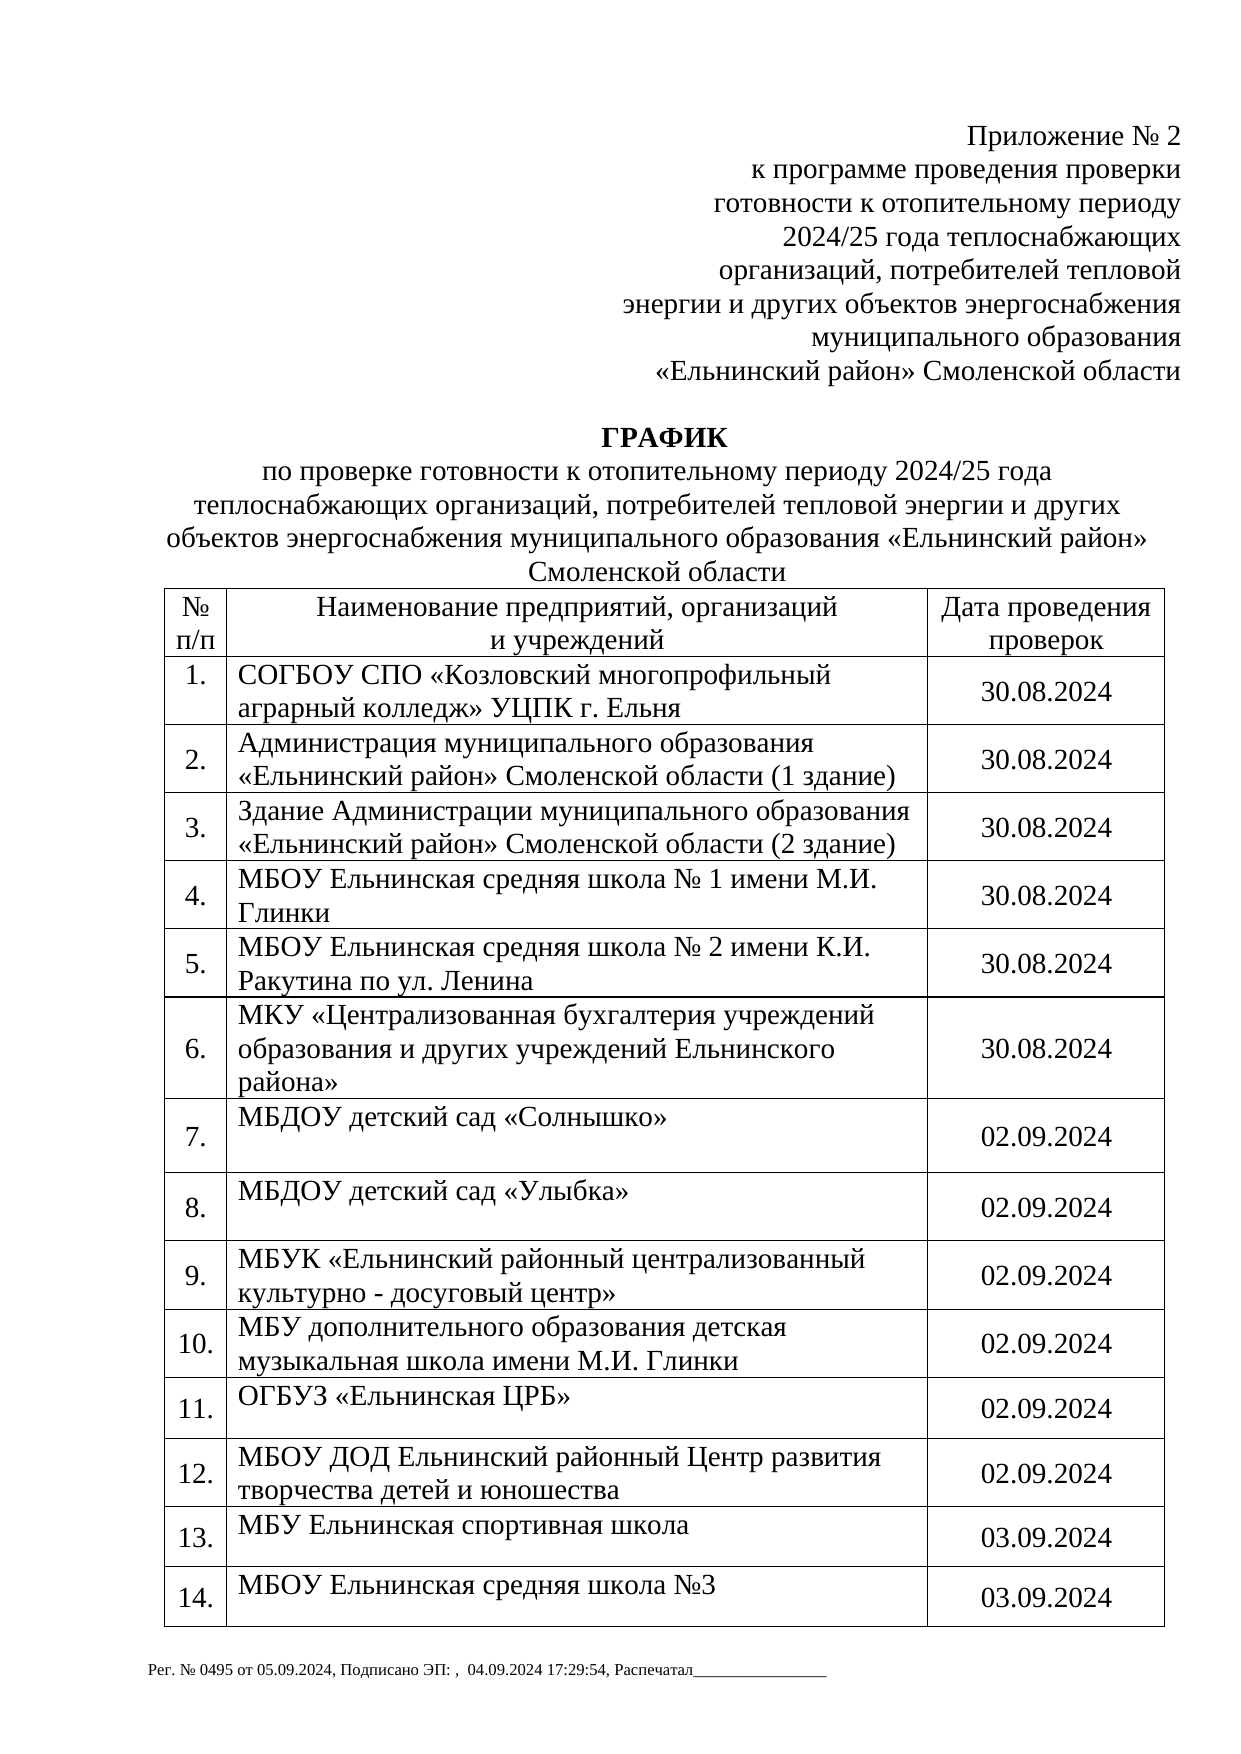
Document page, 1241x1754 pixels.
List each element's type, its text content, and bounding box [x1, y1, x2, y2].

table_cell 7. [165, 1099, 226, 1172]
table_cell 13. [165, 1507, 226, 1566]
table_cell 30.08.2024 [928, 998, 1164, 1098]
table_cell МБОУ Ельнинская средняя школа № 2 имени К.И. Ракутина по ул. Ленина [227, 929, 927, 996]
table_cell 03.09.2024 [928, 1507, 1164, 1566]
table_cell МБОУ Ельнинская средняя школа №3 [227, 1567, 927, 1626]
text по проверке готовности к отопительному периоду 2024/25 года теплоснабжающих организаций, потребителей тепловой энергии и других объектов энергоснабжения муниципального образования «Ельнинский район» Смоленской области [148, 453, 1166, 588]
table_cell 30.08.2024 [928, 657, 1164, 724]
text ГРАФИК [148, 420, 1181, 453]
table_cell МБОУ ДОД Ельнинский районный Центр развития творчества детей и юношества [227, 1439, 927, 1506]
table_cell 9. [165, 1241, 226, 1308]
table_cell 3. [165, 793, 226, 860]
table_cell МБУ Ельнинская спортивная школа [227, 1507, 927, 1566]
table_cell 02.09.2024 [928, 1439, 1164, 1506]
table_cell 4. [165, 861, 226, 928]
text Приложение № 2 [620, 118, 1181, 152]
table_cell 30.08.2024 [928, 861, 1164, 928]
text «Ельнинский район» Смоленской области [620, 353, 1181, 386]
table_cell 02.09.2024 [928, 1310, 1164, 1377]
table_cell 2. [165, 725, 226, 792]
table_cell МБДОУ детский сад «Улыбка» [227, 1173, 927, 1240]
table_cell 14. [165, 1567, 226, 1626]
table_cell 11. [165, 1378, 226, 1438]
table_cell 10. [165, 1310, 226, 1377]
table_header Наименование предприятий, организаций и учреждений [227, 589, 927, 656]
table_cell 12. [165, 1439, 226, 1506]
table_header № п/п [165, 589, 226, 656]
table_cell 02.09.2024 [928, 1173, 1164, 1240]
table_cell МБУ дополнительного образования детская музыкальная школа имени М.И. Глинки [227, 1310, 927, 1377]
table_cell 1. [165, 657, 226, 724]
table_cell 30.08.2024 [928, 929, 1164, 996]
table_cell СОГБОУ СПО «Козловский многопрофильный аграрный колледж» УЦПК г. Ельня [227, 657, 927, 724]
text к программе проведения проверки готовности к отопительному периоду 2024/25 года теплоснабжающих организаций, потребителей тепловой энергии и других объектов энергоснабжения муниципального образования [620, 152, 1181, 353]
table_cell Администрация муниципального образования «Ельнинский район» Смоленской области (1 здание) [227, 725, 927, 792]
table_cell Здание Администрации муниципального образования «Ельнинский район» Смоленской области (2 здание) [227, 793, 927, 860]
table_cell 02.09.2024 [928, 1378, 1164, 1438]
table_cell 5. [165, 929, 226, 996]
table_cell 30.08.2024 [928, 725, 1164, 792]
table_cell ОГБУЗ «Ельнинская ЦРБ» [227, 1378, 927, 1438]
table_cell 6. [165, 998, 226, 1098]
table_cell МБДОУ детский сад «Солнышко» [227, 1099, 927, 1172]
table_cell 30.08.2024 [928, 793, 1164, 860]
table_header Дата проведения проверок [928, 589, 1164, 656]
table_cell 02.09.2024 [928, 1099, 1164, 1172]
table_cell 03.09.2024 [928, 1567, 1164, 1626]
table_cell МБУК «Ельнинский районный централизованный культурно - досуговый центр» [227, 1241, 927, 1308]
table_cell МБОУ Ельнинская средняя школа № 1 имени М.И. Глинки [227, 861, 927, 928]
table_cell МКУ «Централизованная бухгалтерия учреждений образования и других учреждений Ельнинского района» [227, 998, 927, 1098]
table_cell 8. [165, 1173, 226, 1240]
table_cell 02.09.2024 [928, 1241, 1164, 1308]
